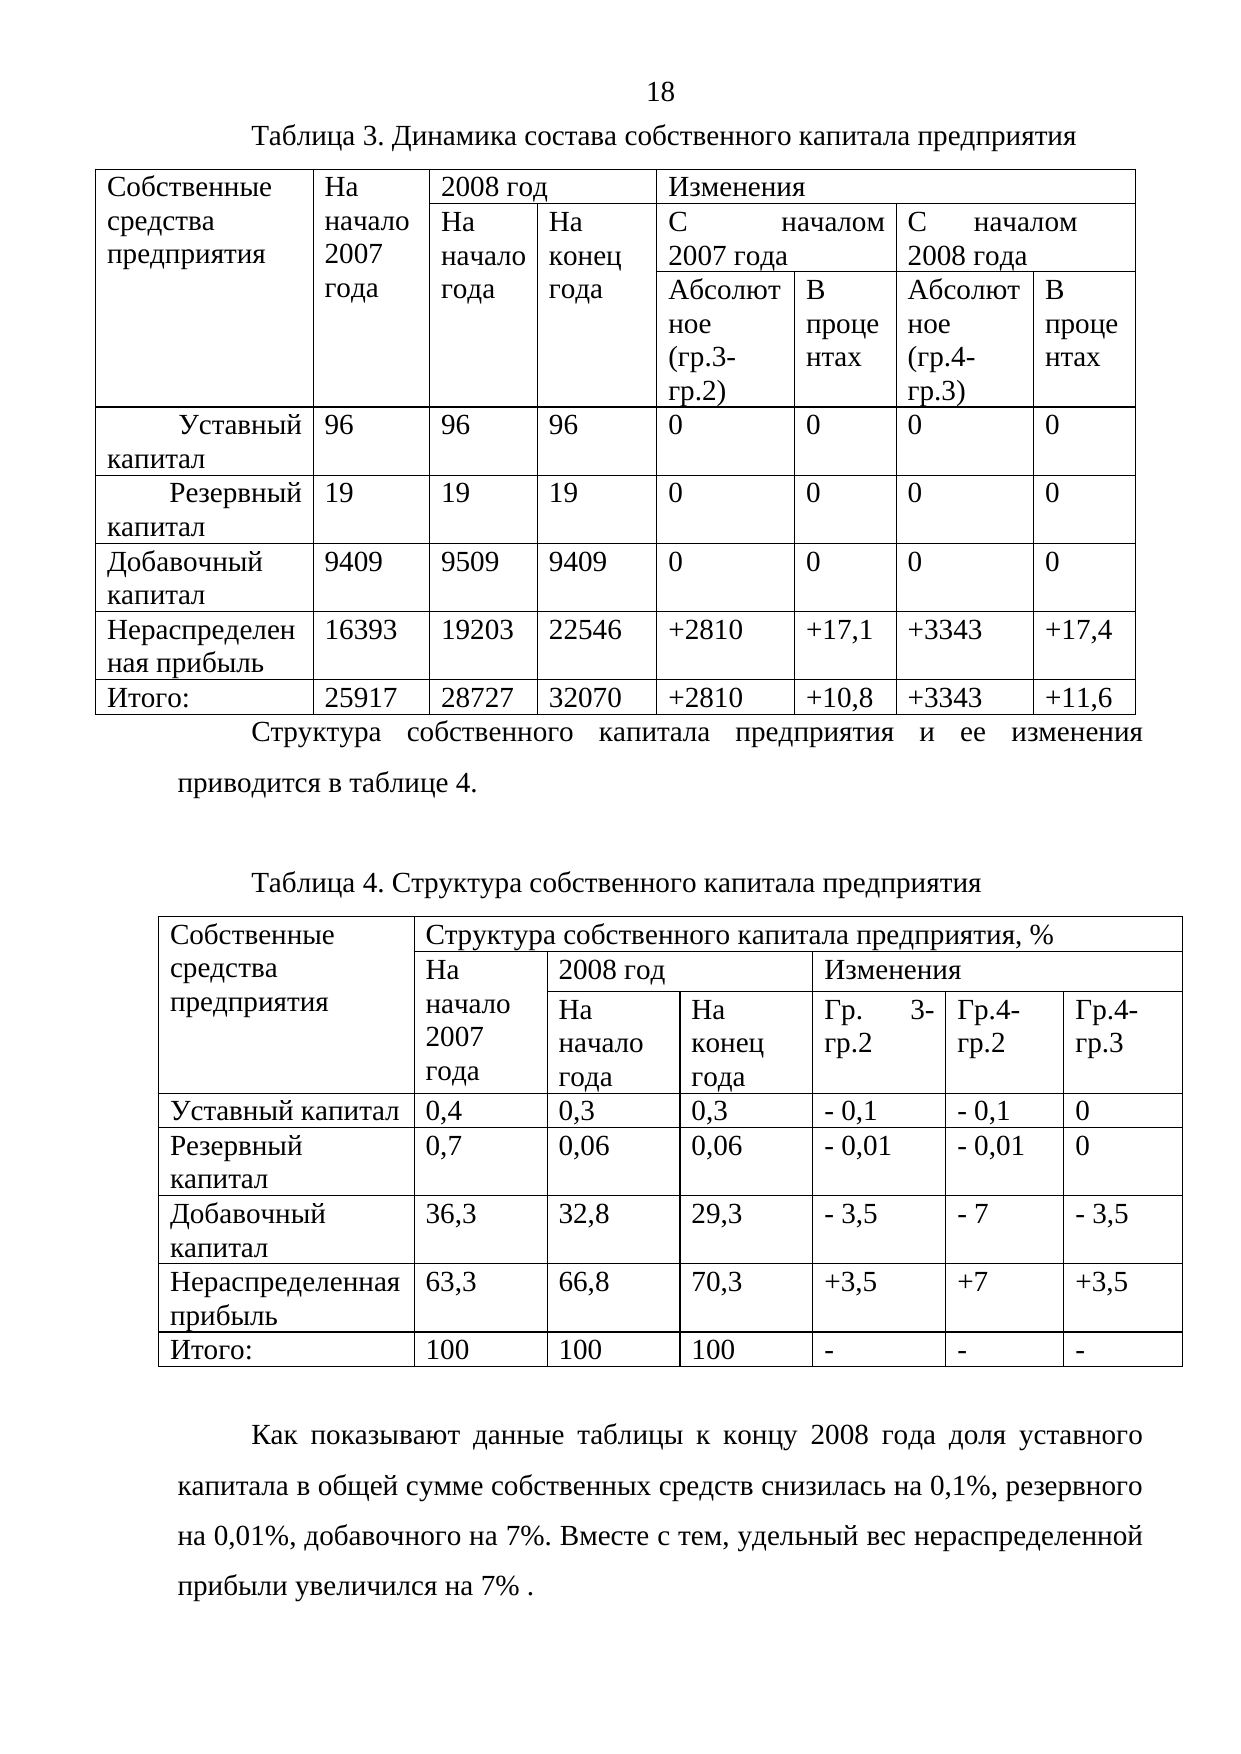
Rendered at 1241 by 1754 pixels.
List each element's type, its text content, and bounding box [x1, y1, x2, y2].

table_cell +10,8 [795, 680, 896, 713]
table_cell 0,7 [415, 1128, 547, 1195]
table_cell 29,3 [681, 1196, 812, 1263]
table_cell 16393 [314, 612, 429, 679]
table_cell На начало 2007 года [415, 952, 547, 1092]
table_cell 0 [1034, 544, 1135, 611]
table_cell 96 [538, 408, 656, 474]
table_cell На конец года [681, 992, 812, 1092]
table_cell 25917 [314, 680, 429, 713]
table_cell 0,4 [415, 1094, 547, 1127]
table_cell 0 [1064, 1094, 1182, 1127]
table_cell 0 [897, 544, 1033, 611]
table_cell +11,6 [1034, 680, 1135, 713]
table_cell 63,3 [415, 1264, 547, 1331]
table_cell 19 [314, 476, 429, 543]
table_cell Добавочный капитал [96, 544, 313, 611]
table_cell Абсолютное (гр.3-гр.2) [657, 272, 794, 406]
table_cell 0 [795, 476, 896, 543]
table_cell Нераспределенная прибыль [96, 612, 313, 679]
table_cell +2810 [657, 612, 794, 679]
table_cell 0 [897, 408, 1033, 474]
text Как показывают данные таблицы к концу 2008 года доля уставного капитала в общей сумме собственных средств снизилась на 0,1%, резервного на 0,01%, добавочного на 7%. Вместе с тем, удельный вес нераспределенной прибыли увеличился на 7% . [177, 1417, 1144, 1602]
table_cell Гр.4-гр.3 [1064, 992, 1182, 1092]
table_cell 70,3 [681, 1264, 812, 1331]
table_header 2008 год [430, 170, 656, 203]
table_header Структура собственного капитала предприятия, % [415, 917, 1182, 951]
table_cell 9409 [314, 544, 429, 611]
table_cell - 7 [946, 1196, 1063, 1263]
table_cell +3,5 [813, 1264, 945, 1331]
table_cell 100 [415, 1333, 547, 1366]
table_cell 36,3 [415, 1196, 547, 1263]
table_cell - [1064, 1333, 1182, 1366]
table_cell 9509 [430, 544, 537, 611]
table_cell 9409 [538, 544, 656, 611]
table_cell 0 [657, 476, 794, 543]
table_header Собственные средства предприятия [159, 917, 414, 1092]
table_cell - [813, 1333, 945, 1366]
table_header Собственные средства предприятия [96, 170, 313, 406]
table_cell Добавочный капитал [159, 1196, 414, 1263]
table_cell 19 [430, 476, 537, 543]
table_cell 32,8 [548, 1196, 679, 1263]
table_cell 66,8 [548, 1264, 679, 1331]
table_cell Резервный капитал [159, 1128, 414, 1195]
text Структура собственного капитала предприятия и ее изменения приводится в таблице 4. [177, 714, 1144, 798]
table_cell 0 [657, 408, 794, 474]
table_cell 100 [681, 1333, 812, 1366]
table_cell 0,06 [548, 1128, 679, 1195]
table_cell +3343 [897, 612, 1033, 679]
table_cell На начало года [548, 992, 679, 1092]
table_cell Гр.4-гр.2 [946, 992, 1063, 1092]
table_cell С началом 2008 года [897, 204, 1135, 271]
table_cell - 0,1 [813, 1094, 945, 1127]
table_cell 0,06 [681, 1128, 812, 1195]
table_cell 22546 [538, 612, 656, 679]
table_cell - 0,01 [813, 1128, 945, 1195]
table_cell - 3,5 [1064, 1196, 1182, 1263]
table_cell 0 [795, 408, 896, 474]
table_cell 96 [314, 408, 429, 474]
text Таблица 3. Динамика состава собственного капитала предприятия [177, 118, 1144, 152]
table_cell 2008 год [548, 952, 812, 991]
table_cell Абсолютное (гр.4-гр.3) [897, 272, 1033, 406]
table_cell +7 [946, 1264, 1063, 1331]
table_cell Резервный капитал [96, 476, 313, 543]
table_header Изменения [657, 170, 1135, 203]
table_cell 19203 [430, 612, 537, 679]
table_cell 0 [657, 544, 794, 611]
table_cell 100 [548, 1333, 679, 1366]
table_cell В процентах [1034, 272, 1135, 406]
table_cell На конец года [538, 204, 656, 406]
table_cell +17,4 [1034, 612, 1135, 679]
table_cell С началом 2007 года [657, 204, 896, 271]
table_cell 0 [1034, 476, 1135, 543]
table_cell Итого: [96, 680, 313, 713]
table_cell +3343 [897, 680, 1033, 713]
table_cell - 3,5 [813, 1196, 945, 1263]
table_cell +17,1 [795, 612, 896, 679]
table_cell 28727 [430, 680, 537, 713]
table_cell 0,3 [548, 1094, 679, 1127]
table_cell - [946, 1333, 1063, 1366]
table_cell 0 [795, 544, 896, 611]
table_cell В процентах [795, 272, 896, 406]
table_cell - 0,01 [946, 1128, 1063, 1195]
table_cell На начало года [430, 204, 537, 406]
table_cell 0 [1034, 408, 1135, 474]
table_cell 19 [538, 476, 656, 543]
table_cell - 0,1 [946, 1094, 1063, 1127]
table_cell +3,5 [1064, 1264, 1182, 1331]
table_cell Изменения [813, 952, 1182, 991]
table_cell 96 [430, 408, 537, 474]
table_cell 32070 [538, 680, 656, 713]
table_cell Уставный капитал [96, 408, 313, 474]
table_cell Уставный капитал [159, 1094, 414, 1127]
table_header На начало 2007 года [314, 170, 429, 406]
table_cell +2810 [657, 680, 794, 713]
table_cell 0,3 [681, 1094, 812, 1127]
table_cell 0 [1064, 1128, 1182, 1195]
table_cell 0 [897, 476, 1033, 543]
text Таблица 4. Структура собственного капитала предприятия [177, 865, 1144, 899]
table_cell Нераспределенная прибыль [159, 1264, 414, 1331]
table_cell Гр. 3-гр.2 [813, 992, 945, 1092]
table_cell Итого: [159, 1333, 414, 1366]
